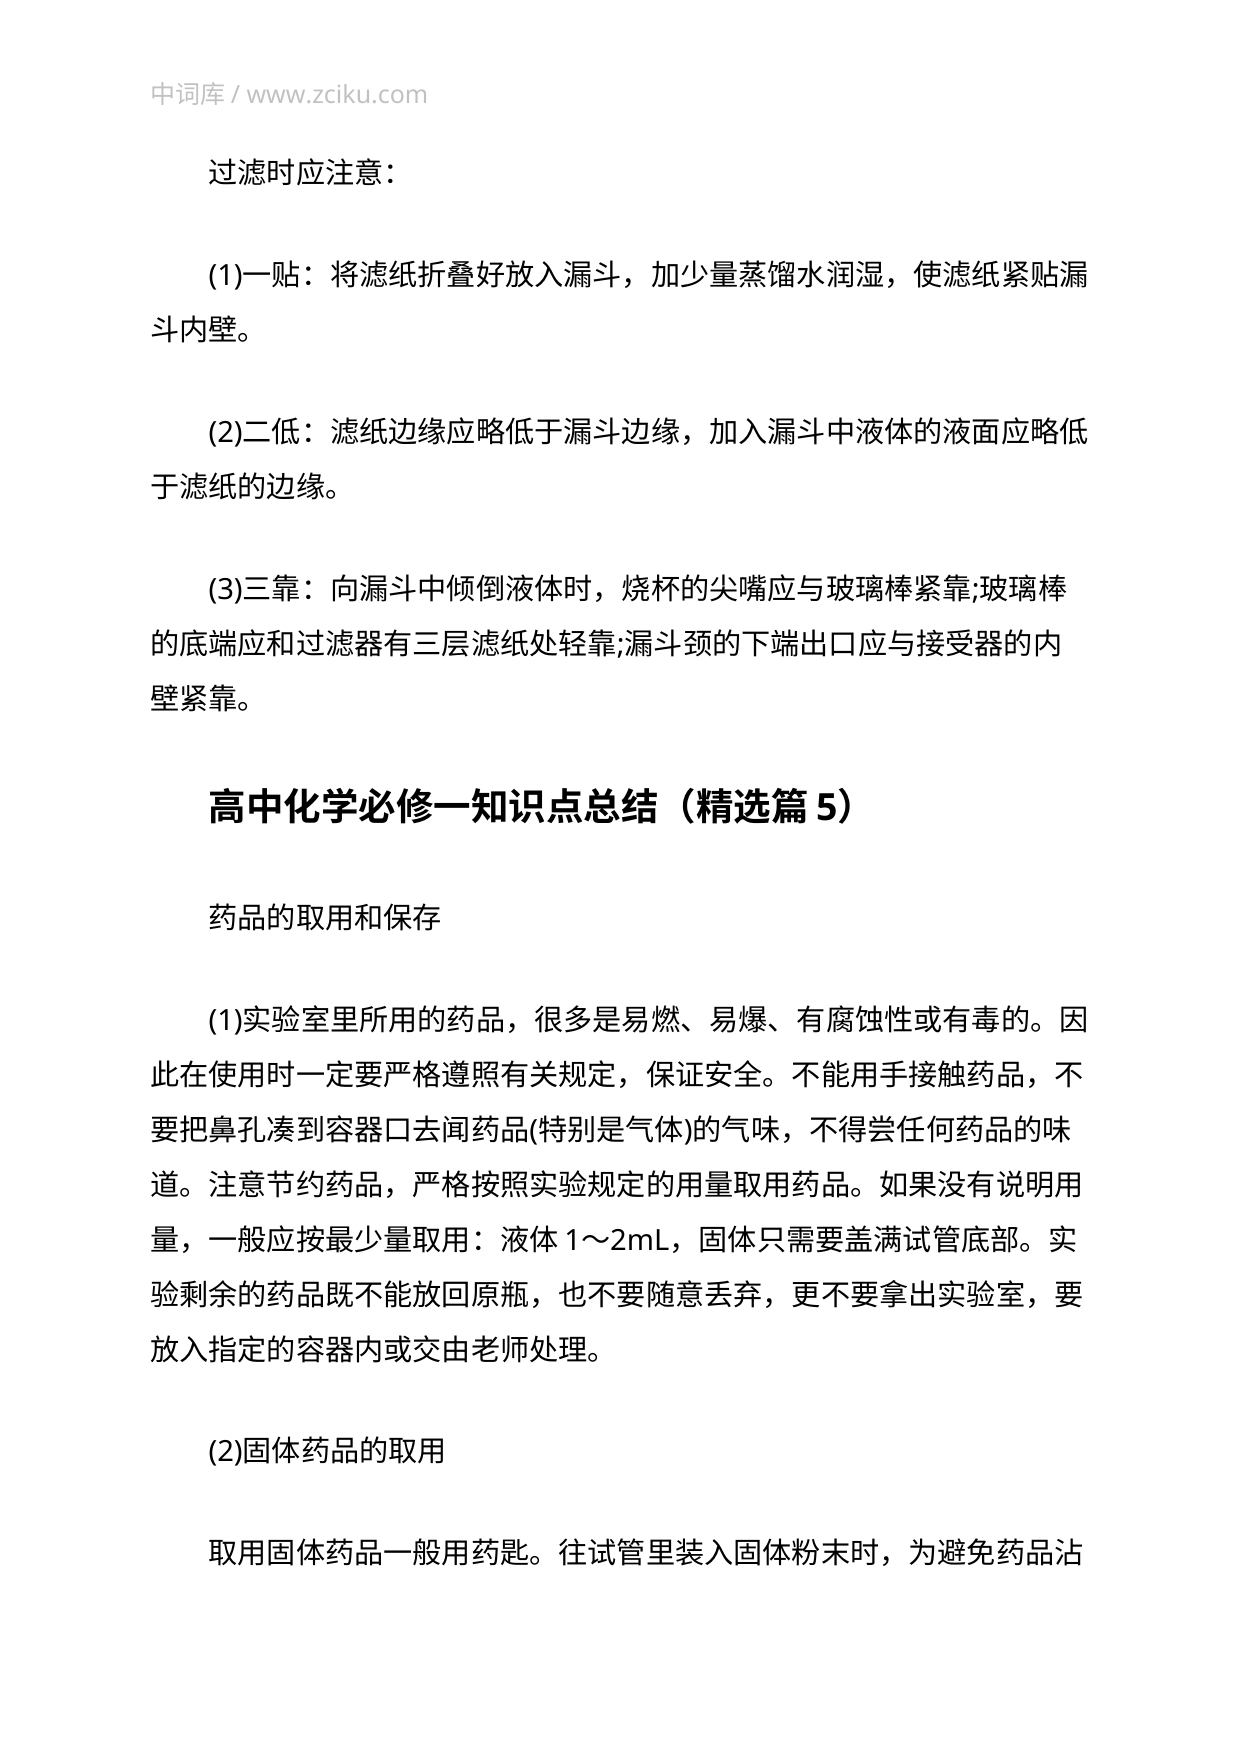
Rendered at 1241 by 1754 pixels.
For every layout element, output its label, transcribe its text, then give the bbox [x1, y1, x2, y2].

text 过滤时应注意： [150, 150, 1090, 192]
text 药品的取用和保存 [150, 895, 1090, 937]
text (2)二低：滤纸边缘应略低于漏斗边缘，加入漏斗中液体的液面应略低于滤纸的边缘。 [150, 408, 1090, 506]
text (1)实验室里所用的药品，很多是易燃、易爆、有腐蚀性或有毒的。因此在使用时一定要严格遵照有关规定，保证安全。不能用手接触药品，不要把鼻孔凑到容器口去闻药品(特别是气体)的气味，不得尝任何药品的味道。注意节约药品，严格按照实验规定的用量取用药品。如果没有说明用量，一般应按最少量取用：液体1～2mL，固体只需要盖满试管底部。实验剩余的药品既不能放回原瓶，也不要随意丢弃，更不要拿出实验室，要放入指定的容器内或交由老师处理。 [150, 996, 1090, 1368]
text (2)固体药品的取用 [150, 1428, 1090, 1470]
text (3)三靠：向漏斗中倾倒液体时，烧杯的尖嘴应与玻璃棒紧靠;玻璃棒的底端应和过滤器有三层滤纸处轻靠;漏斗颈的下端出口应与接受器的内壁紧靠。 [150, 565, 1090, 718]
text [150, 1530, 1090, 1572]
text 高中化学必修一知识点总结（精选篇5） [150, 777, 1090, 832]
text (1)一贴：将滤纸折叠好放入漏斗，加少量蒸馏水润湿，使滤纸紧贴漏斗内壁。 [150, 252, 1090, 349]
